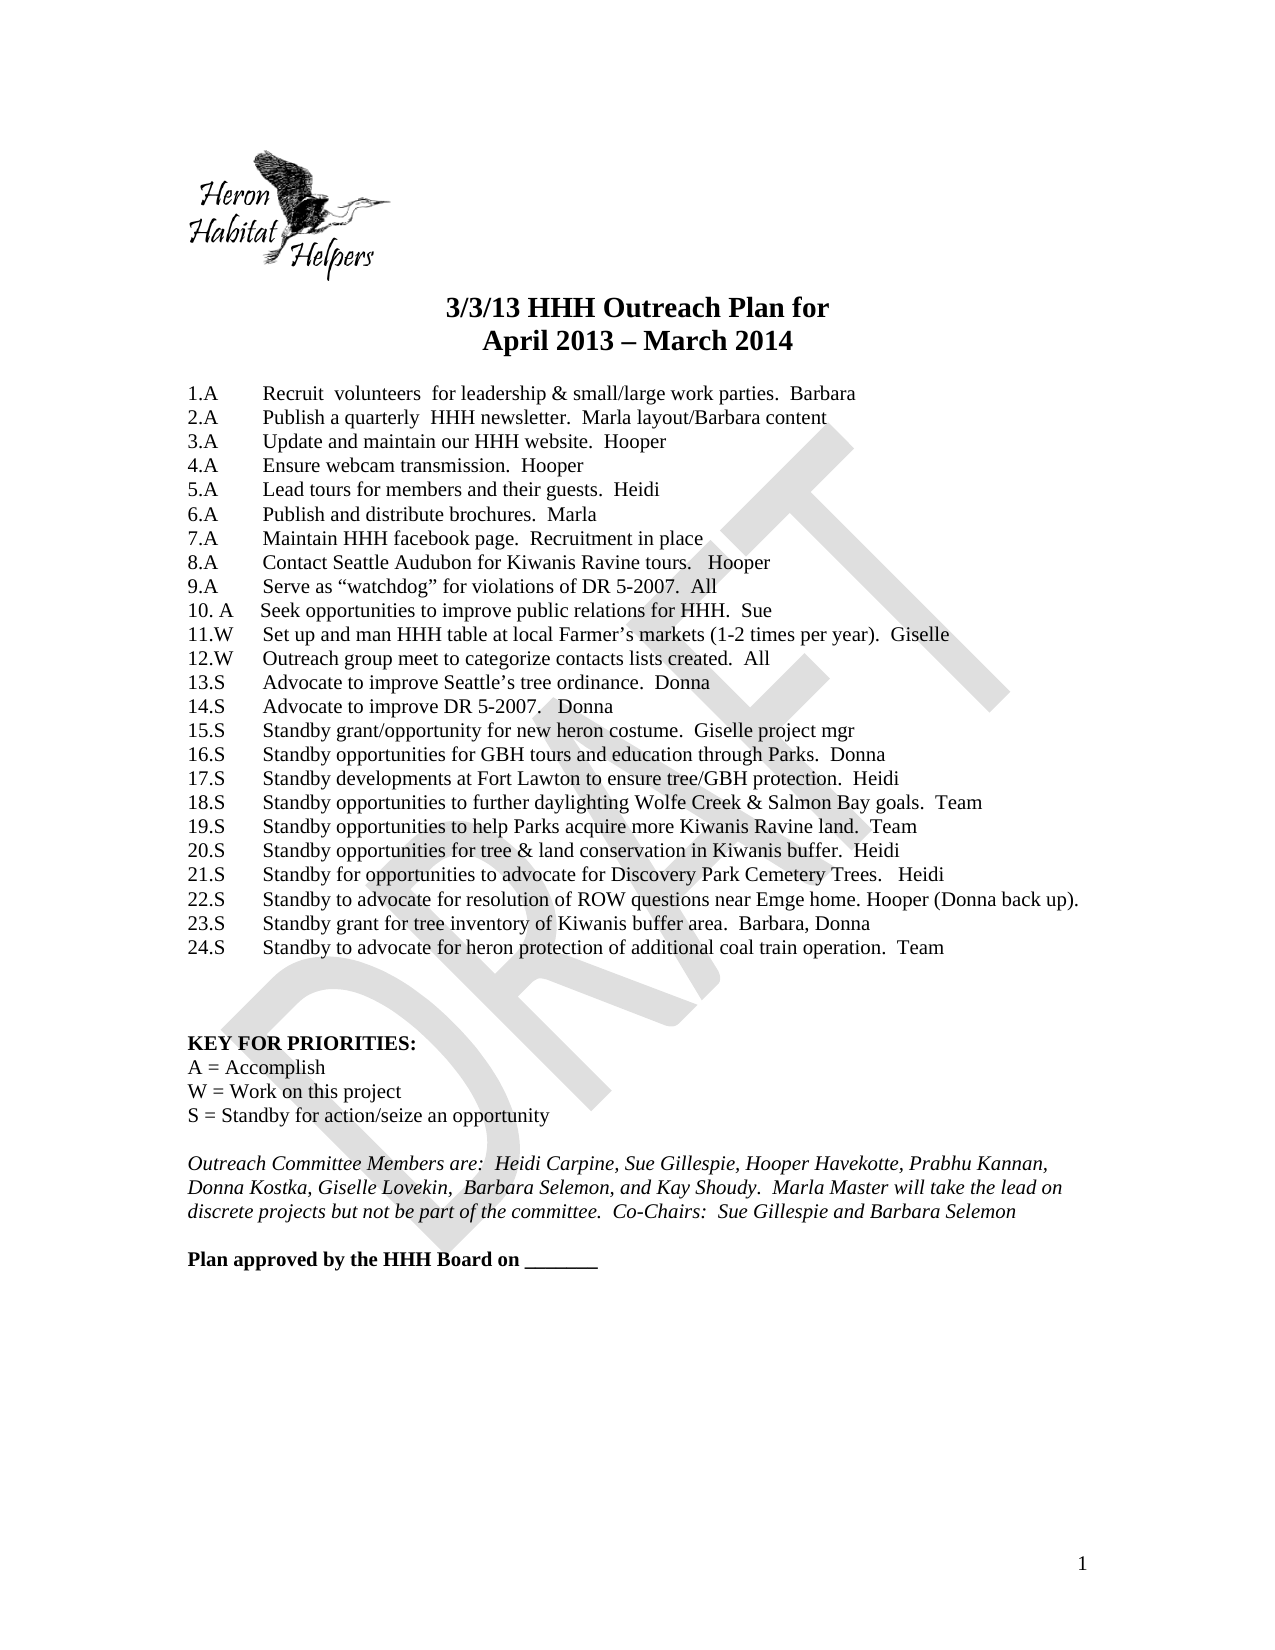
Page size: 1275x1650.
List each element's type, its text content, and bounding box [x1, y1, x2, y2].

text 17.S Standby developments at Fort Lawton to ensure tree/GBH protection. Heidi [187, 766, 1087, 790]
text 16.S Standby opportunities for GBH tours and education through Parks. Donna [187, 742, 1087, 766]
text 23.S Standby grant for tree inventory of Kiwanis buffer area. Barbara, Donna [187, 911, 1087, 934]
text 14.S Advocate to improve DR 5-2007. Donna [187, 694, 1087, 718]
text 18.S Standby opportunities to further daylighting Wolfe Creek & Salmon Bay goals. Team [187, 790, 1087, 814]
text 21.S Standby for opportunities to advocate for Discovery Park Cemetery Trees. Heidi [187, 862, 1087, 886]
text Plan approved by the HHH Board on _______ [187, 1247, 1087, 1271]
text 9.A Serve as “watchdog” for violations of DR 5-2007. All [187, 574, 1087, 598]
text 10. A Seek opportunities to improve public relations for HHH. Sue [187, 598, 1087, 622]
text 12.W Outreach group meet to categorize contacts lists created. All [187, 646, 1087, 670]
text 11.W Set up and man HHH table at local Farmer’s markets (1-2 times per year). Giselle [187, 622, 1087, 646]
text 13.S Advocate to improve Seattle’s tree ordinance. Donna [187, 670, 1087, 694]
text 7.A Maintain HHH facebook page. Recruitment in place [187, 526, 1087, 549]
text S = Standby for action/seize an opportunity [187, 1103, 1087, 1127]
text 2.A Publish a quarterly HHH newsletter. Marla layout/Barbara content [187, 405, 1087, 429]
text 8.A Contact Seattle Audubon for Kiwanis Ravine tours. Hooper [187, 549, 1087, 574]
text 24.S Standby to advocate for heron protection of additional coal train operation. Team [187, 934, 1087, 959]
text April 2013 – March 2014 [187, 323, 1087, 357]
text KEY FOR PRIORITIES: [187, 1031, 1087, 1055]
text 20.S Standby opportunities for tree & land conservation in Kiwanis buffer. Heidi [187, 838, 1087, 862]
text 15.S Standby grant/opportunity for new heron costume. Giselle project mgr [187, 718, 1087, 742]
text 3.A Update and maintain our HHH website. Hooper [187, 429, 1087, 453]
text 4.A Ensure webcam transmission. Hooper [187, 453, 1087, 477]
text Outreach Committee Members are: Heidi Carpine, Sue Gillespie, Hooper Havekotte, Prabhu Kannan, Donna Kostka, Giselle Lovekin, Barbara Selemon, and Kay Shoudy. Marla Master will take the lead on discrete projects but not be part of the committee. Co-Chairs: Sue Gillespie and Barbara Selemon [187, 1151, 1087, 1223]
text 22.S Standby to advocate for resolution of ROW questions near Emge home. Hooper (Donna back up). [187, 886, 1087, 911]
text A = Accomplish [187, 1055, 1087, 1079]
text 5.A Lead tours for members and their guests. Heidi [187, 477, 1087, 501]
text W = Work on this project [187, 1079, 1087, 1103]
text 1.A Recruit volunteers for leadership & small/large work parties. Barbara [187, 381, 1087, 405]
text 3/3/13 HHH Outreach Plan for [187, 290, 1087, 323]
text 19.S Standby opportunities to help Parks acquire more Kiwanis Ravine land. Team [187, 814, 1087, 838]
text 6.A Publish and distribute brochures. Marla [187, 501, 1087, 526]
